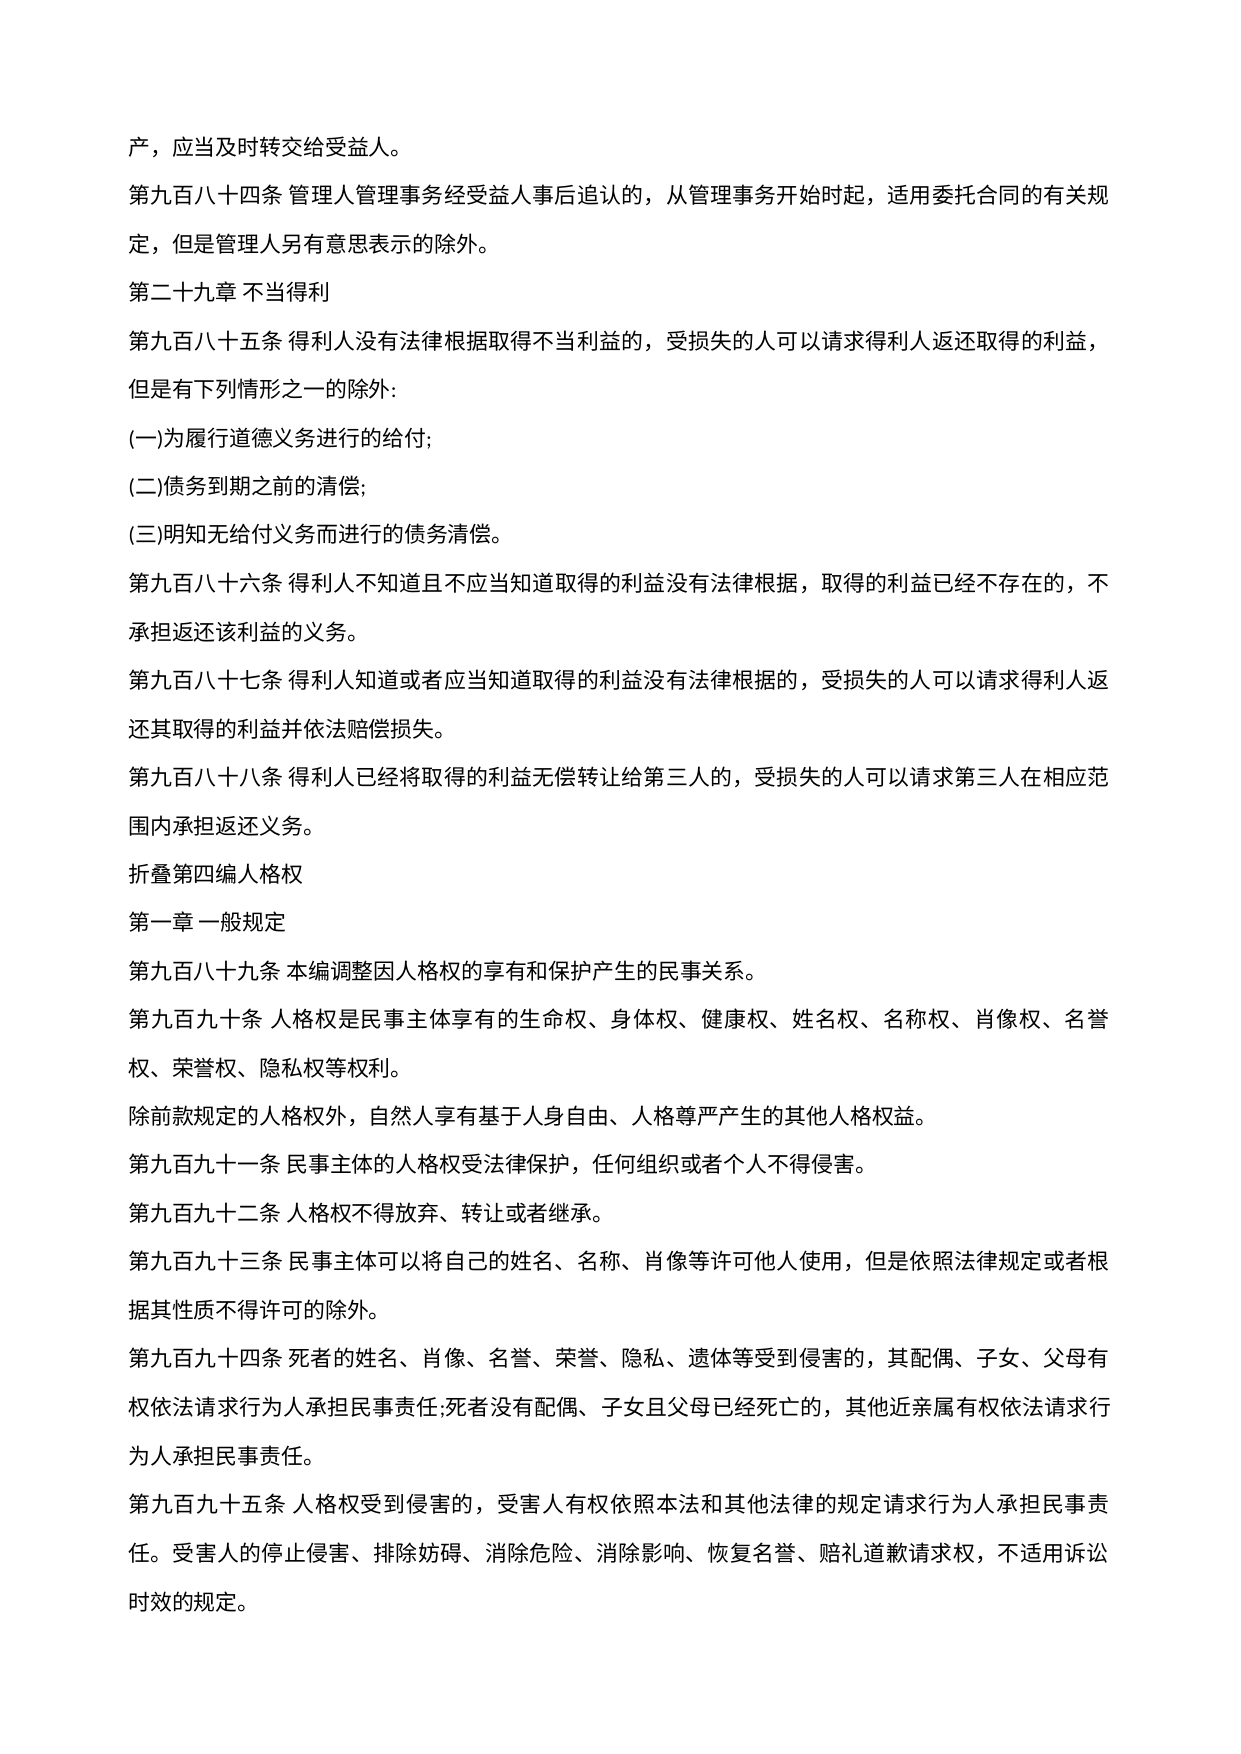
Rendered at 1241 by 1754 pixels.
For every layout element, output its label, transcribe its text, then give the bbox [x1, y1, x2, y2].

text 第九百九十三条 民事主体可以将自己的姓名、名称、肖像等许可他人使用，但是依照法律规定或者根据其性质不得许可的除外。 [128, 1244, 1112, 1325]
text 第九百八十六条 得利人不知道且不应当知道取得的利益没有法律根据，取得的利益已经不存在的，不承担返还该利益的义务。 [128, 565, 1112, 647]
text (二)债务到期之前的清偿; [128, 469, 1112, 501]
text (三)明知无给付义务而进行的债务清偿。 [128, 517, 1112, 549]
text 第九百八十九条 本编调整因人格权的享有和保护产生的民事关系。 [128, 953, 1112, 986]
text 折叠第四编人格权 [128, 857, 1112, 889]
text 第九百九十四条 死者的姓名、肖像、名誉、荣誉、隐私、遗体等受到侵害的，其配偶、子女、父母有权依法请求行为人承担民事责任;死者没有配偶、子女且父母已经死亡的，其他近亲属有权依法请求行为人承担民事责任。 [128, 1341, 1112, 1471]
text 第一章 一般规定 [128, 905, 1112, 937]
text 第九百九十五条 人格权受到侵害的，受害人有权依照本法和其他法律的规定请求行为人承担民事责任。受害人的停止侵害、排除妨碍、消除危险、消除影响、恢复名誉、赔礼道歉请求权，不适用诉讼时效的规定。 [128, 1487, 1112, 1617]
text (一)为履行道德义务进行的给付; [128, 420, 1112, 453]
text 第九百九十一条 民事主体的人格权受法律保护，任何组织或者个人不得侵害。 [128, 1147, 1112, 1179]
text 第九百八十五条 得利人没有法律根据取得不当利益的，受损失的人可以请求得利人返还取得的利益，但是有下列情形之一的除外: [128, 323, 1112, 404]
text 第九百九十条 人格权是民事主体享有的生命权、身体权、健康权、姓名权、名称权、肖像权、名誉权、荣誉权、隐私权等权利。 [128, 1002, 1112, 1083]
text 第九百八十四条 管理人管理事务经受益人事后追认的，从管理事务开始时起，适用委托合同的有关规定，但是管理人另有意思表示的除外。 [128, 178, 1112, 259]
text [128, 129, 1112, 162]
text 第二十九章 不当得利 [128, 275, 1112, 307]
text 除前款规定的人格权外，自然人享有基于人身自由、人格尊严产生的其他人格权益。 [128, 1099, 1112, 1131]
text 第九百八十八条 得利人已经将取得的利益无偿转让给第三人的，受损失的人可以请求第三人在相应范围内承担返还义务。 [128, 759, 1112, 841]
text 第九百八十七条 得利人知道或者应当知道取得的利益没有法律根据的，受损失的人可以请求得利人返还其取得的利益并依法赔偿损失。 [128, 662, 1112, 744]
text 第九百九十二条 人格权不得放弃、转让或者继承。 [128, 1195, 1112, 1228]
